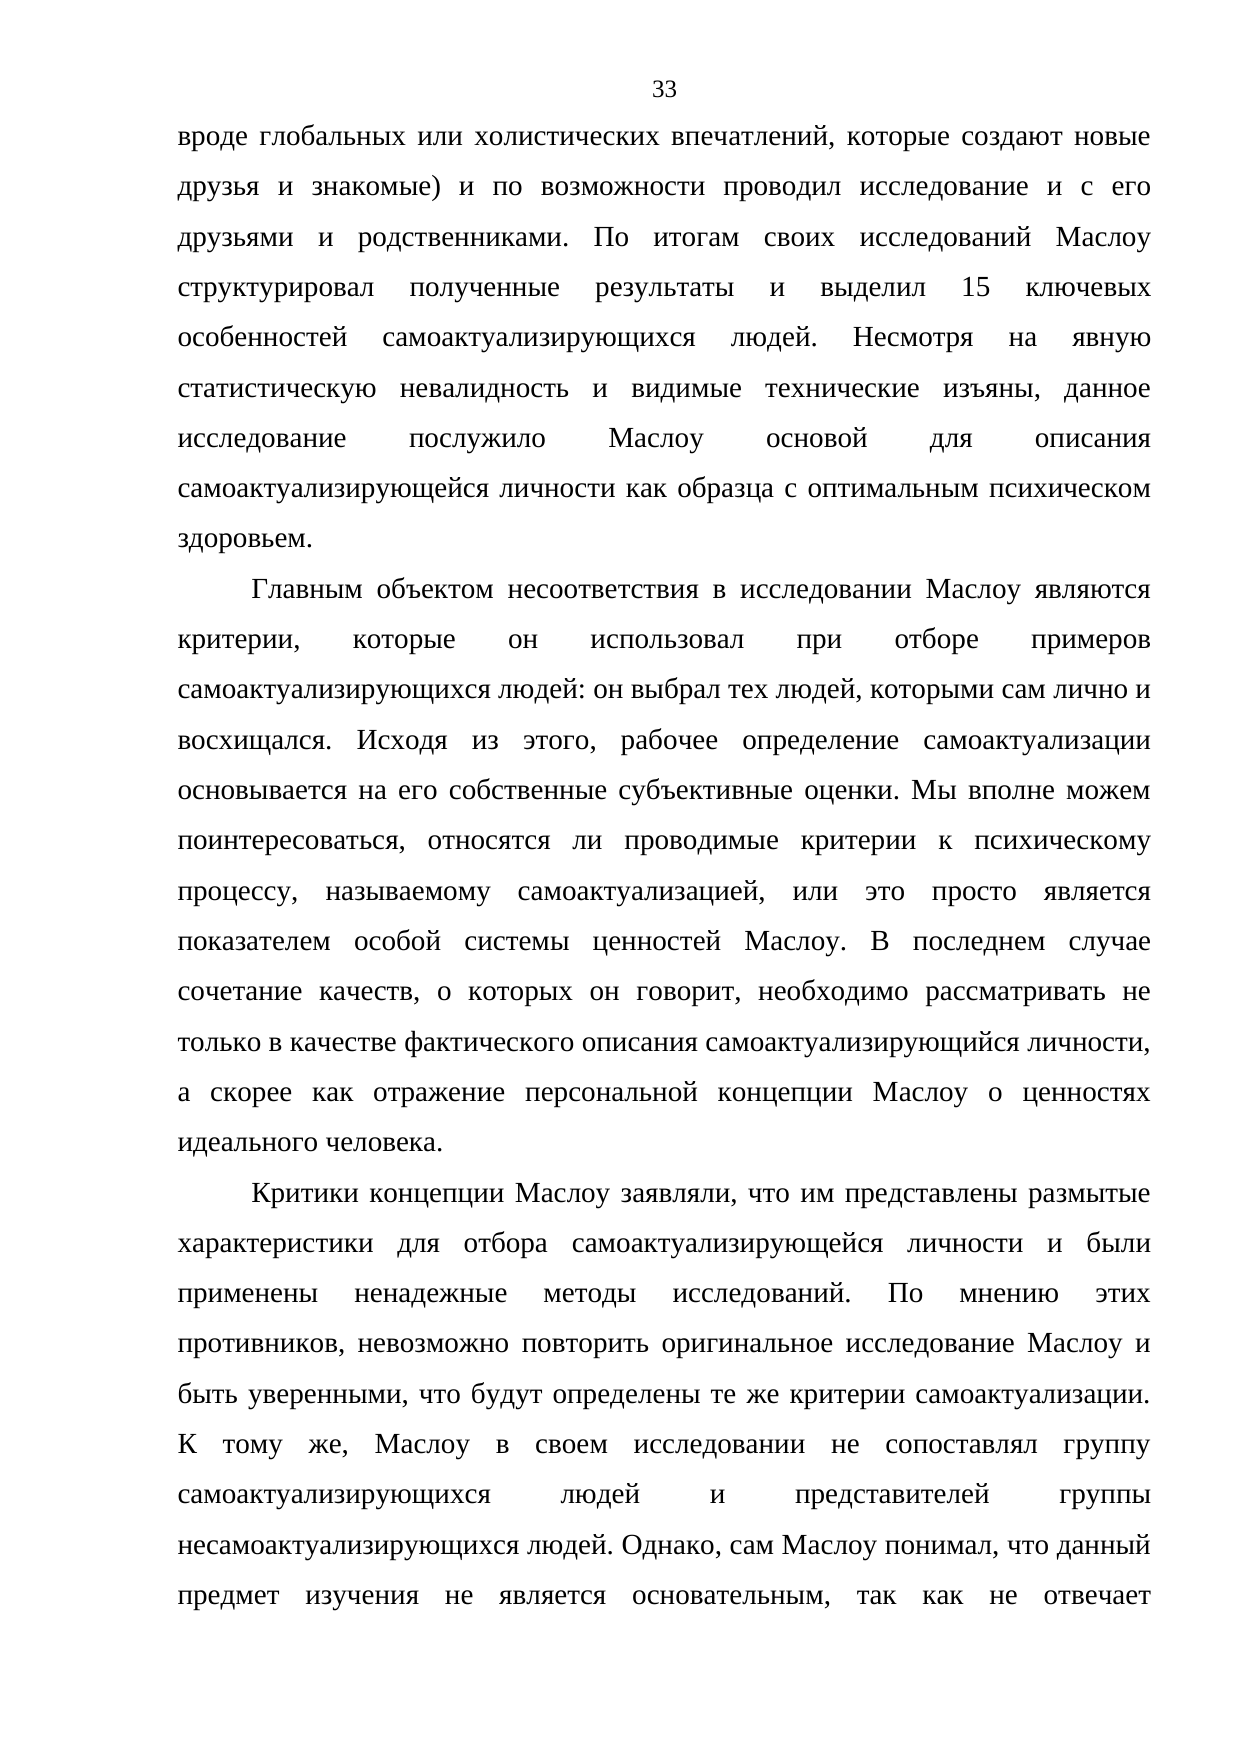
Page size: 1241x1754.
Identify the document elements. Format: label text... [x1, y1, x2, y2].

text Главным объектом несоответствия в исследовании Маслоу являются критерии, которые он использовал при отборе примеров самоактуализирующихся людей: он выбрал тех людей, которыми сам лично и восхищался. Исходя из этого, рабочее определение самоактуализации основывается на его собственные субъективные оценки. Мы вполне можем поинтересоваться, относятся ли проводимые критерии к психическому процессу, называемому самоактуализацией, или это просто является показателем особой системы ценностей Маслоу. В последнем случае сочетание качеств, о которых он говорит, необходимо рассматривать не только в качестве фактического описания самоактуализирующийся личности, а скорее как отражение персональной концепции Маслоу о ценностях идеального человека. [177, 571, 1152, 1158]
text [177, 118, 1152, 554]
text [177, 1175, 1152, 1611]
